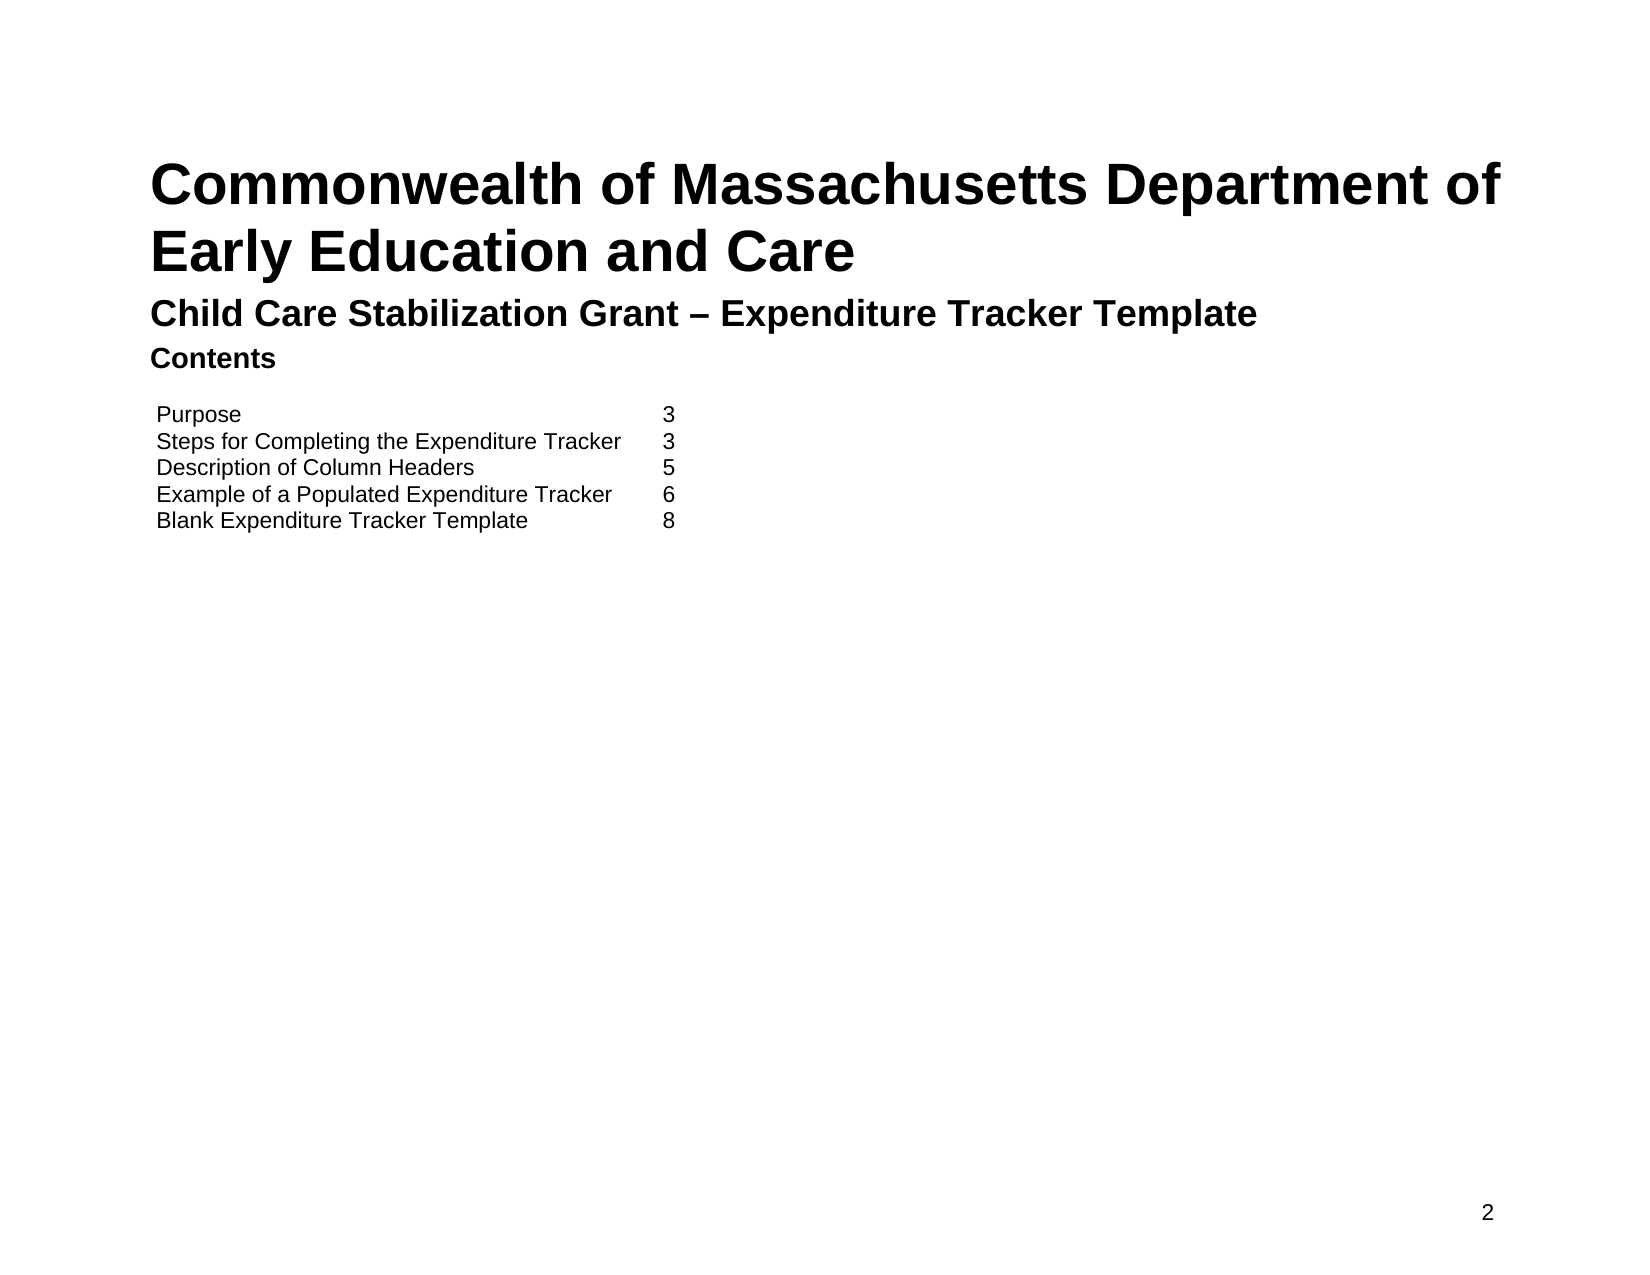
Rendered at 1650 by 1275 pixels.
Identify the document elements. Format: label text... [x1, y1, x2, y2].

text Steps for Completing the Expenditure Tracker 3 [156, 428, 1512, 454]
subtitle Contents [150, 342, 1512, 375]
text Description of Column Headers 5 [156, 454, 1512, 481]
text Blank Expenditure Tracker Template 8 [156, 507, 1512, 533]
subtitle Commonwealth of Massachusetts Department of Early Education and Care [150, 150, 1512, 284]
text Example of a Populated Expenditure Tracker 6 [156, 481, 1512, 507]
text Purpose 3 [156, 401, 1512, 428]
subtitle Child Care Stabilization Grant – Expenditure Tracker Template [150, 291, 1512, 334]
